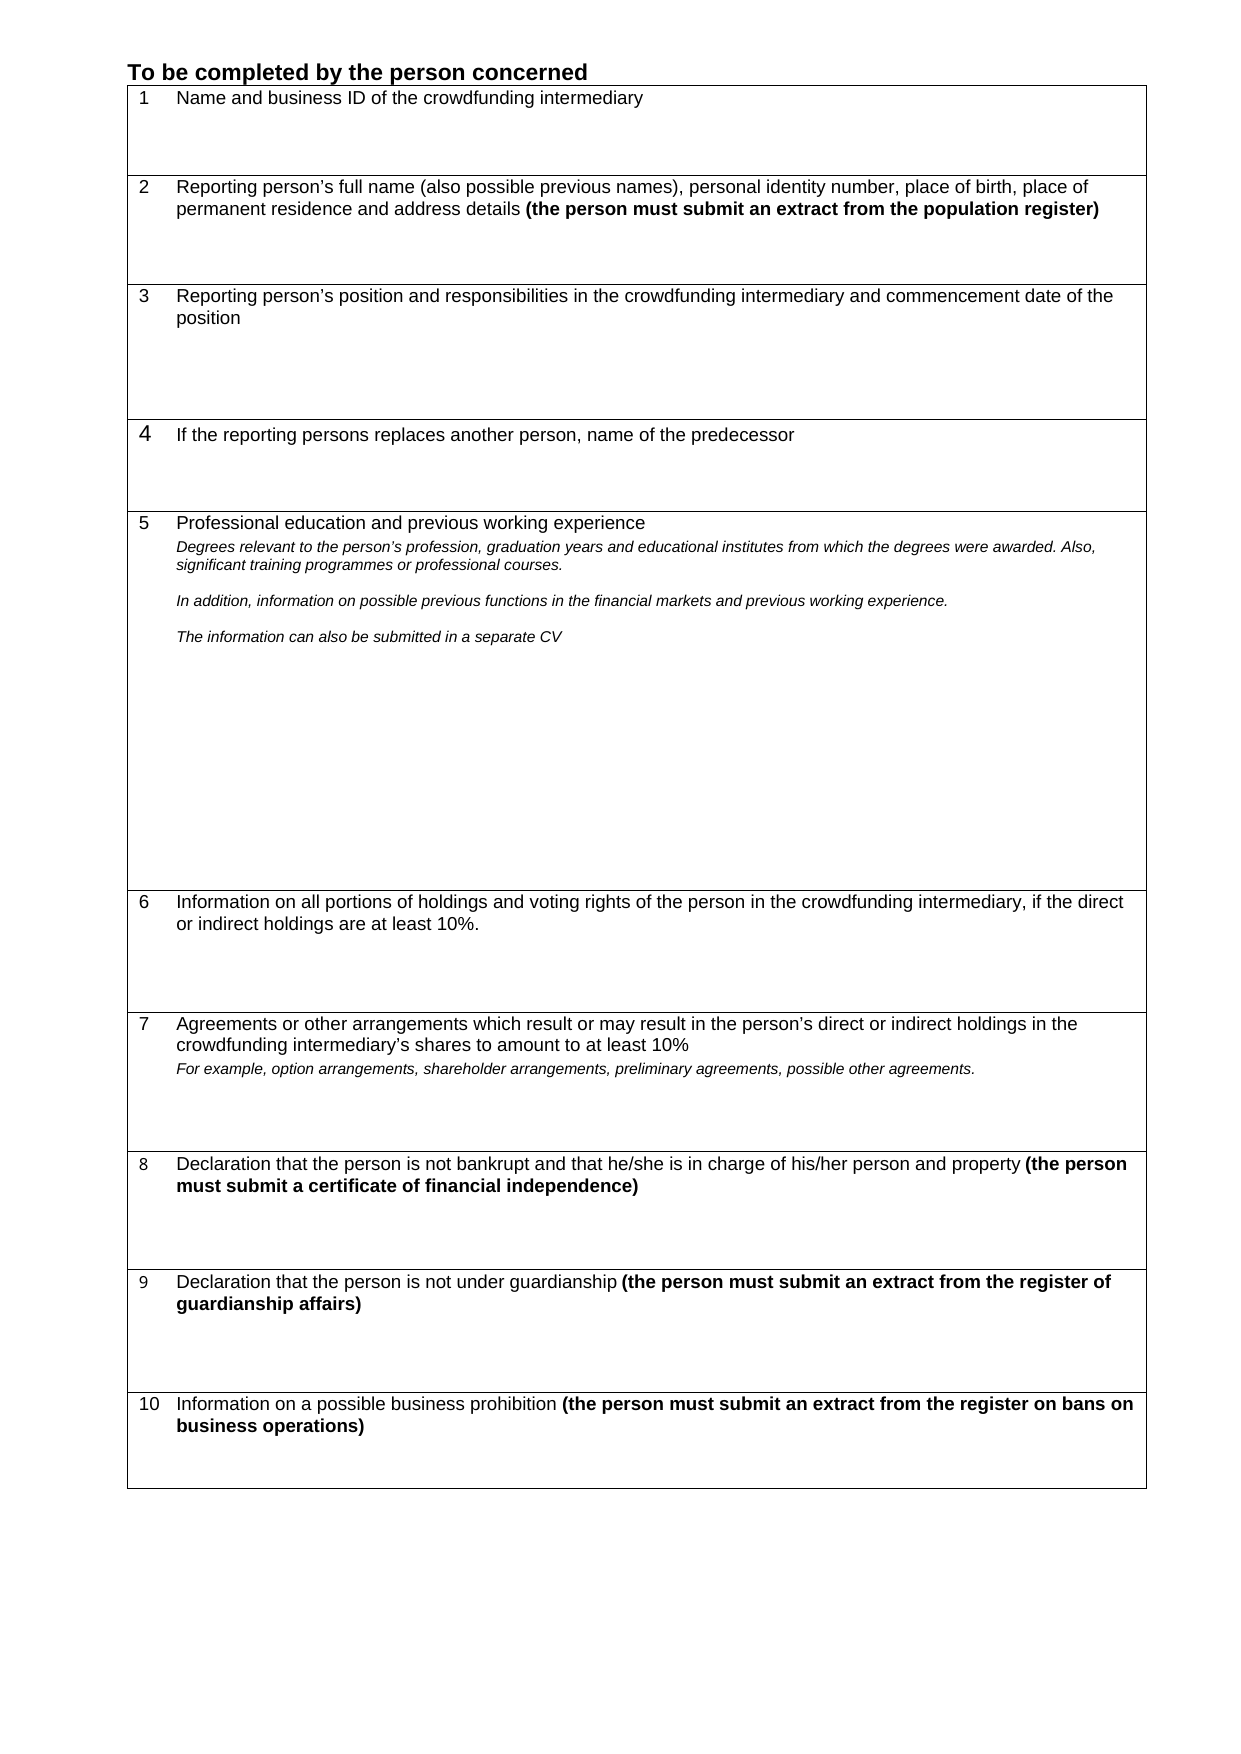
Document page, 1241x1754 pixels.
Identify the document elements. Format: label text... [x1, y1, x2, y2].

table_cell Information on a possible business prohibition (the person must submit an extract from the register on bans on business operations) [128, 1393, 1146, 1487]
table_header Name and business ID of the crowdfunding intermediary [128, 86, 1146, 175]
table_cell Declaration that the person is not bankrupt and that he/she is in charge of his/her person and property (the person must submit a certificate of financial independence) [128, 1152, 1146, 1269]
table_cell Professional education and previous working experience Degrees relevant to the person’s profession, graduation years and educational institutes from which the degrees were awarded. Also, significant training programmes or professional courses. In addition, information on possible previous functions in the financial markets and previous working experience. The information can also be submitted in a separate CV [128, 512, 1146, 890]
table_cell Reporting person’s position and responsibilities in the crowdfunding intermediary and commencement date of the position [128, 285, 1146, 418]
table_cell Agreements or other arrangements which result or may result in the person’s direct or indirect holdings in the crowdfunding intermediary’s shares to amount to at least 10% For example, option arrangements, shareholder arrangements, preliminary agreements, possible other agreements. [128, 1013, 1146, 1151]
table_cell Declaration that the person is not under guardianship (the person must submit an extract from the register of guardianship affairs) [128, 1270, 1146, 1392]
table_cell Reporting person’s full name (also possible previous names), personal identity number, place of birth, place of permanent residence and address details (the person must submit an extract from the population register) [128, 176, 1146, 284]
table_cell If the reporting persons replaces another person, name of the predecessor [128, 420, 1146, 511]
table_cell Information on all portions of holdings and voting rights of the person in the crowdfunding intermediary, if the direct or indirect holdings are at least 10%. [128, 891, 1146, 1012]
text To be completed by the person concerned [127, 59, 1152, 85]
